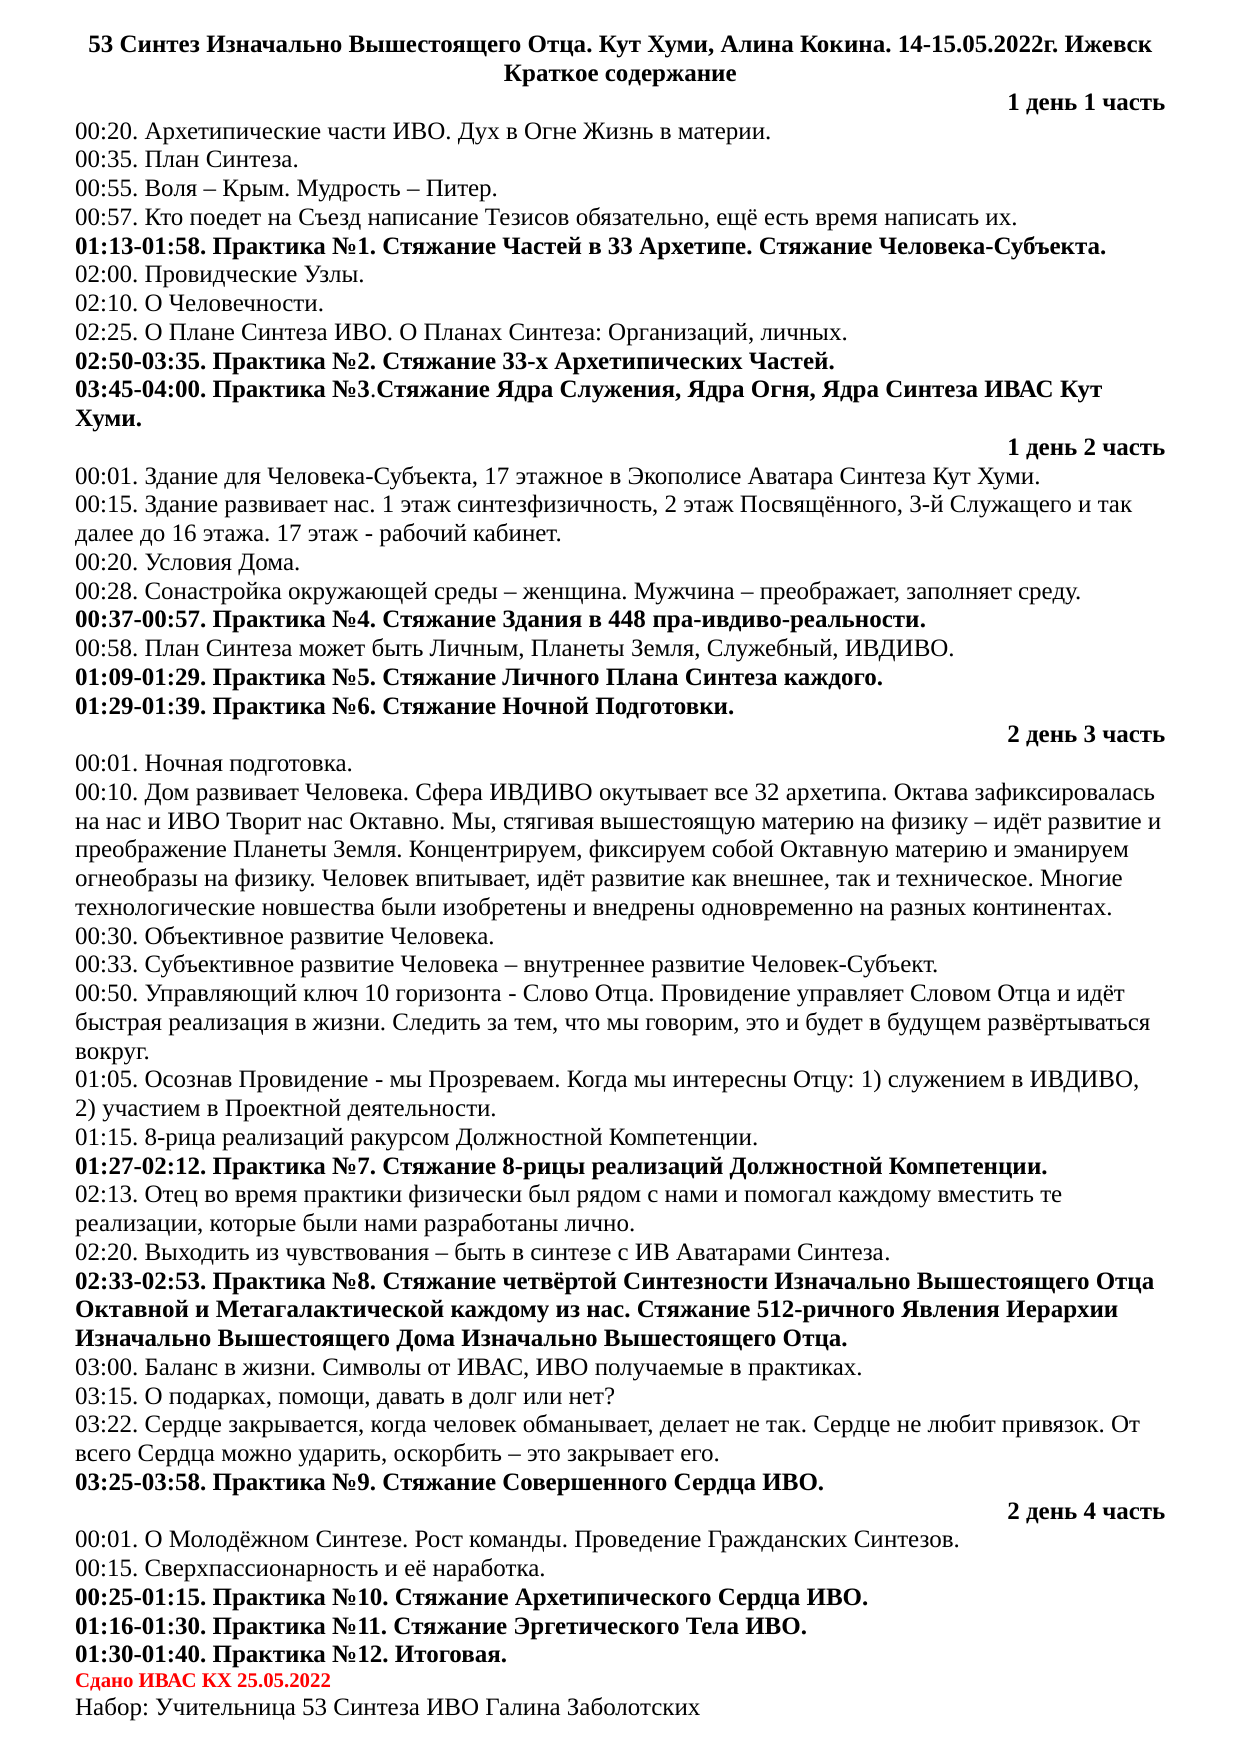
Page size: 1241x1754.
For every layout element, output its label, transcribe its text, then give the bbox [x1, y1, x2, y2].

text 03:22. Сердце закрывается, когда человек обманывает, делает не так. Сердце не любит привязок. От всего Сердца можно ударить, оскорбить – это закрывает его. [75, 1409, 1165, 1467]
text 00:15. Здание развивает нас. 1 этаж синтезфизичность, 2 этаж Посвящённого, 3-й Служащего и так далее до 16 этажа. 17 этаж - рабочий кабинет. [75, 489, 1165, 547]
text 2 день 3 часть [75, 719, 1165, 748]
text 02:25. О Плане Синтеза ИВО. О Планах Синтеза: Организаций, личных. [75, 317, 1165, 346]
text 00:28. Сонастройка окружающей среды – женщина. Мужчина – преображает, заполняет среду. [75, 576, 1165, 604]
text 02:13. Отец во время практики физически был рядом с нами и помогал каждому вместить те реализации, которые были нами разработаны лично. [75, 1179, 1165, 1237]
text 00:33. Субъективное развитие Человека – внутреннее развитие Человек-Субъект. [75, 949, 1165, 978]
text Набор: Учительница 53 Синтеза ИВО Галина Заболотских [75, 1692, 1165, 1721]
text 01:29-01:39. Практика №6. Стяжание Ночной Подготовки. [75, 691, 1165, 719]
text 03:25-03:58. Практика №9. Стяжание Совершенного Сердца ИВО. [75, 1467, 1165, 1496]
text 00:25-01:15. Практика №10. Стяжание Архетипического Сердца ИВО. [75, 1582, 1165, 1611]
text Сдано ИВАС КХ 25.05.2022 [75, 1668, 1165, 1692]
text 00:58. План Синтеза может быть Личным, Планеты Земля, Служебный, ИВДИВО. [75, 633, 1165, 662]
text 02:20. Выходить из чувствования – быть в синтезе с ИВ Аватарами Синтеза. [75, 1237, 1165, 1266]
text 01:30-01:40. Практика №12. Итоговая. [75, 1639, 1165, 1668]
text 00:01. Ночная подготовка. [75, 748, 1165, 777]
text 1 день 1 часть [75, 87, 1165, 116]
text 01:27-02:12. Практика №7. Стяжание 8-рицы реализаций Должностной Компетенции. [75, 1151, 1165, 1179]
text 00:35. План Синтеза. [75, 144, 1165, 173]
text 2 день 4 часть [75, 1496, 1165, 1524]
text 00:10. Дом развивает Человека. Сфера ИВДИВО окутывает все 32 архетипа. Октава зафиксировалась на нас и ИВО Творит нас Октавно. Мы, стягивая вышестоящую материю на физику – идёт развитие и преображение Планеты Земля. Концентрируем, фиксируем собой Октавную материю и эманируем огнеобразы на физику. Человек впитывает, идёт развитие как внешнее, так и техническое. Многие технологические новшества были изобретены и внедрены одновременно на разных континентах. [75, 777, 1165, 921]
text 00:57. Кто поедет на Съезд написание Тезисов обязательно, ещё есть время написать их. [75, 202, 1165, 231]
text 00:55. Воля – Крым. Мудрость – Питер. [75, 173, 1165, 202]
text 02:50-03:35. Практика №2. Стяжание 33-х Архетипических Частей. [75, 346, 1165, 374]
text 00:01. О Молодёжном Синтезе. Рост команды. Проведение Гражданских Синтезов. [75, 1524, 1165, 1553]
text 01:13-01:58. Практика №1. Стяжание Частей в 33 Архетипе. Стяжание Человека-Субъекта. [75, 231, 1165, 259]
text 00:20. Архетипические части ИВО. Дух в Огне Жизнь в материи. [75, 116, 1165, 144]
text 00:20. Условия Дома. [75, 547, 1165, 576]
text 53 Синтез Изначально Вышестоящего Отца. Кут Хуми, Алина Кокина. 14-15.05.2022г. Ижевск [75, 29, 1165, 58]
text 03:00. Баланс в жизни. Символы от ИВАС, ИВО получаемые в практиках. [75, 1352, 1165, 1381]
text 1 день 2 часть [75, 432, 1165, 461]
text 00:15. Сверхпассионарность и её наработка. [75, 1553, 1165, 1582]
text 01:16-01:30. Практика №11. Стяжание Эргетического Тела ИВО. [75, 1611, 1165, 1639]
text 01:09-01:29. Практика №5. Стяжание Личного Плана Синтеза каждого. [75, 662, 1165, 691]
text 03:15. О подарках, помощи, давать в долг или нет? [75, 1381, 1165, 1409]
text 00:37-00:57. Практика №4. Стяжание Здания в 448 пра-ивдиво-реальности. [75, 604, 1165, 633]
text 02:00. Провидческие Узлы. [75, 259, 1165, 288]
text 03:45-04:00. Практика №3.Стяжание Ядра Служения, Ядра Огня, Ядра Синтеза ИВАС Кут Хуми. [75, 374, 1165, 432]
text 02:10. О Человечности. [75, 288, 1165, 317]
text 00:30. Объективное развитие Человека. [75, 921, 1165, 949]
text 01:15. 8-рица реализаций ракурсом Должностной Компетенции. [75, 1122, 1165, 1151]
text 00:01. Здание для Человека-Субъекта, 17 этажное в Экополисе Аватара Синтеза Кут Хуми. [75, 461, 1165, 489]
text 01:05. Осознав Провидение - мы Прозреваем. Когда мы интересны Отцу: 1) служением в ИВДИВО, 2) участием в Проектной деятельности. [75, 1064, 1165, 1122]
text 00:50. Управляющий ключ 10 горизонта - Слово Отца. Провидение управляет Словом Отца и идёт быстрая реализация в жизни. Следить за тем, что мы говорим, это и будет в будущем развёртываться вокруг. [75, 978, 1165, 1064]
text Краткое содержание [75, 58, 1165, 87]
text 02:33-02:53. Практика №8. Стяжание четвёртой Синтезности Изначально Вышестоящего Отца Октавной и Метагалактической каждому из нас. Стяжание 512-ричного Явления Иерархии Изначально Вышестоящего Дома Изначально Вышестоящего Отца. [75, 1266, 1165, 1352]
